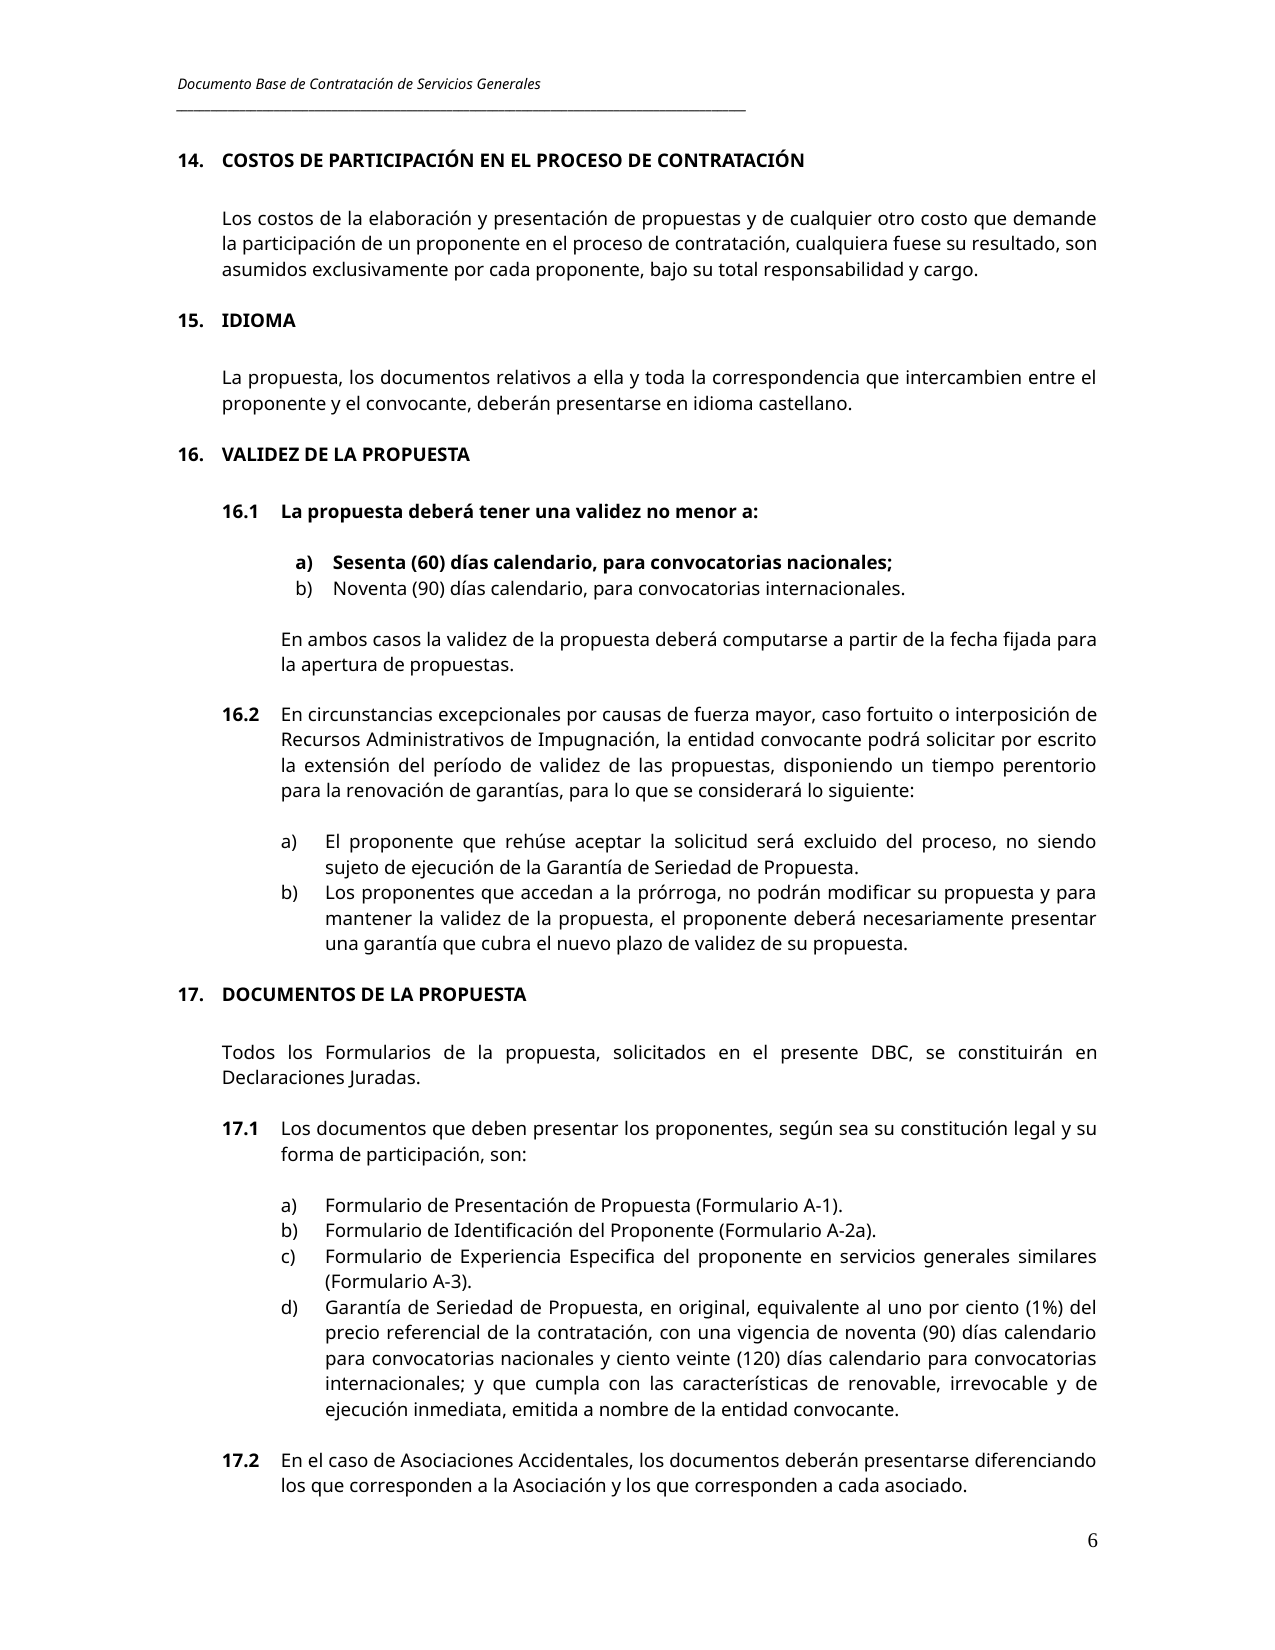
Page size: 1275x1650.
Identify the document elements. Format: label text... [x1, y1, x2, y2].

list Sesenta (60) días calendario, para convocatorias nacionales; [295, 549, 1098, 575]
title DOCUMENTOS DE LA PROPUESTA [177, 982, 1098, 1007]
title IDIOMA [177, 307, 1098, 333]
list El proponente que rehúse aceptar la solicitud será excluido del proceso, no siendo sujeto de ejecución de la Garantía de Seriedad de Propuesta. [281, 828, 1098, 879]
list Garantía de Seriedad de Propuesta, en original, equivalente al uno por ciento (1%) del precio referencial de la contratación, con una vigencia de noventa (90) días calendario para convocatorias nacionales y ciento veinte (120) días calendario para convocatorias internacionales; y que cumpla con las características de renovable, irrevocable y de ejecución inmediata, emitida a nombre de la entidad convocante. [281, 1294, 1098, 1422]
list En circunstancias excepcionales por causas de fuerza mayor, caso fortuito o interposición de Recursos Administrativos de Impugnación, la entidad convocante podrá solicitar por escrito la extensión del período de validez de las propuestas, disponiendo un tiempo perentorio para la renovación de garantías, para lo que se considerará lo siguiente: [222, 701, 1098, 803]
list Formulario de Identificación del Proponente (Formulario A-2a). [281, 1218, 1098, 1243]
list En ambos casos la validez de la propuesta deberá computarse a partir de la fecha fijada para la apertura de propuestas. [281, 626, 1098, 677]
text Todos los Formularios de la propuesta, solicitados en el presente DBC, se constituirán en Declaraciones Juradas. [222, 1039, 1098, 1090]
list Formulario de Presentación de Propuesta (Formulario A-1). [281, 1192, 1098, 1218]
list Los proponentes que accedan a la prórroga, no podrán modificar su propuesta y para mantener la validez de la propuesta, el proponente deberá necesariamente presentar una garantía que cubra el nuevo plazo de validez de su propuesta. [281, 879, 1098, 956]
list En el caso de Asociaciones Accidentales, los documentos deberán presentarse diferenciando los que corresponden a la Asociación y los que corresponden a cada asociado. [222, 1447, 1098, 1498]
title COSTOS DE PARTICIPACIÓN EN EL PROCESO DE CONTRATACIÓN [177, 148, 1098, 173]
text Los costos de la elaboración y presentación de propuestas y de cualquier otro costo que demande la participación de un proponente en el proceso de contratación, cualquiera fuese su resultado, son asumidos exclusivamente por cada proponente, bajo su total responsabilidad y cargo. [222, 205, 1098, 282]
text La propuesta, los documentos relativos a ella y toda la correspondencia que intercambien entre el proponente y el convocante, deberán presentarse en idioma castellano. [222, 364, 1098, 415]
title VALIDEZ DE LA PROPUESTA [177, 441, 1098, 466]
list Los documentos que deben presentar los proponentes, según sea su constitución legal y su forma de participación, son: [222, 1116, 1098, 1167]
list Formulario de Experiencia Especifica del proponente en servicios generales similares (Formulario A-3). [281, 1243, 1098, 1294]
list La propuesta deberá tener una validez no menor a: [222, 498, 1098, 524]
list Noventa (90) días calendario, para convocatorias internacionales. [295, 575, 1098, 600]
